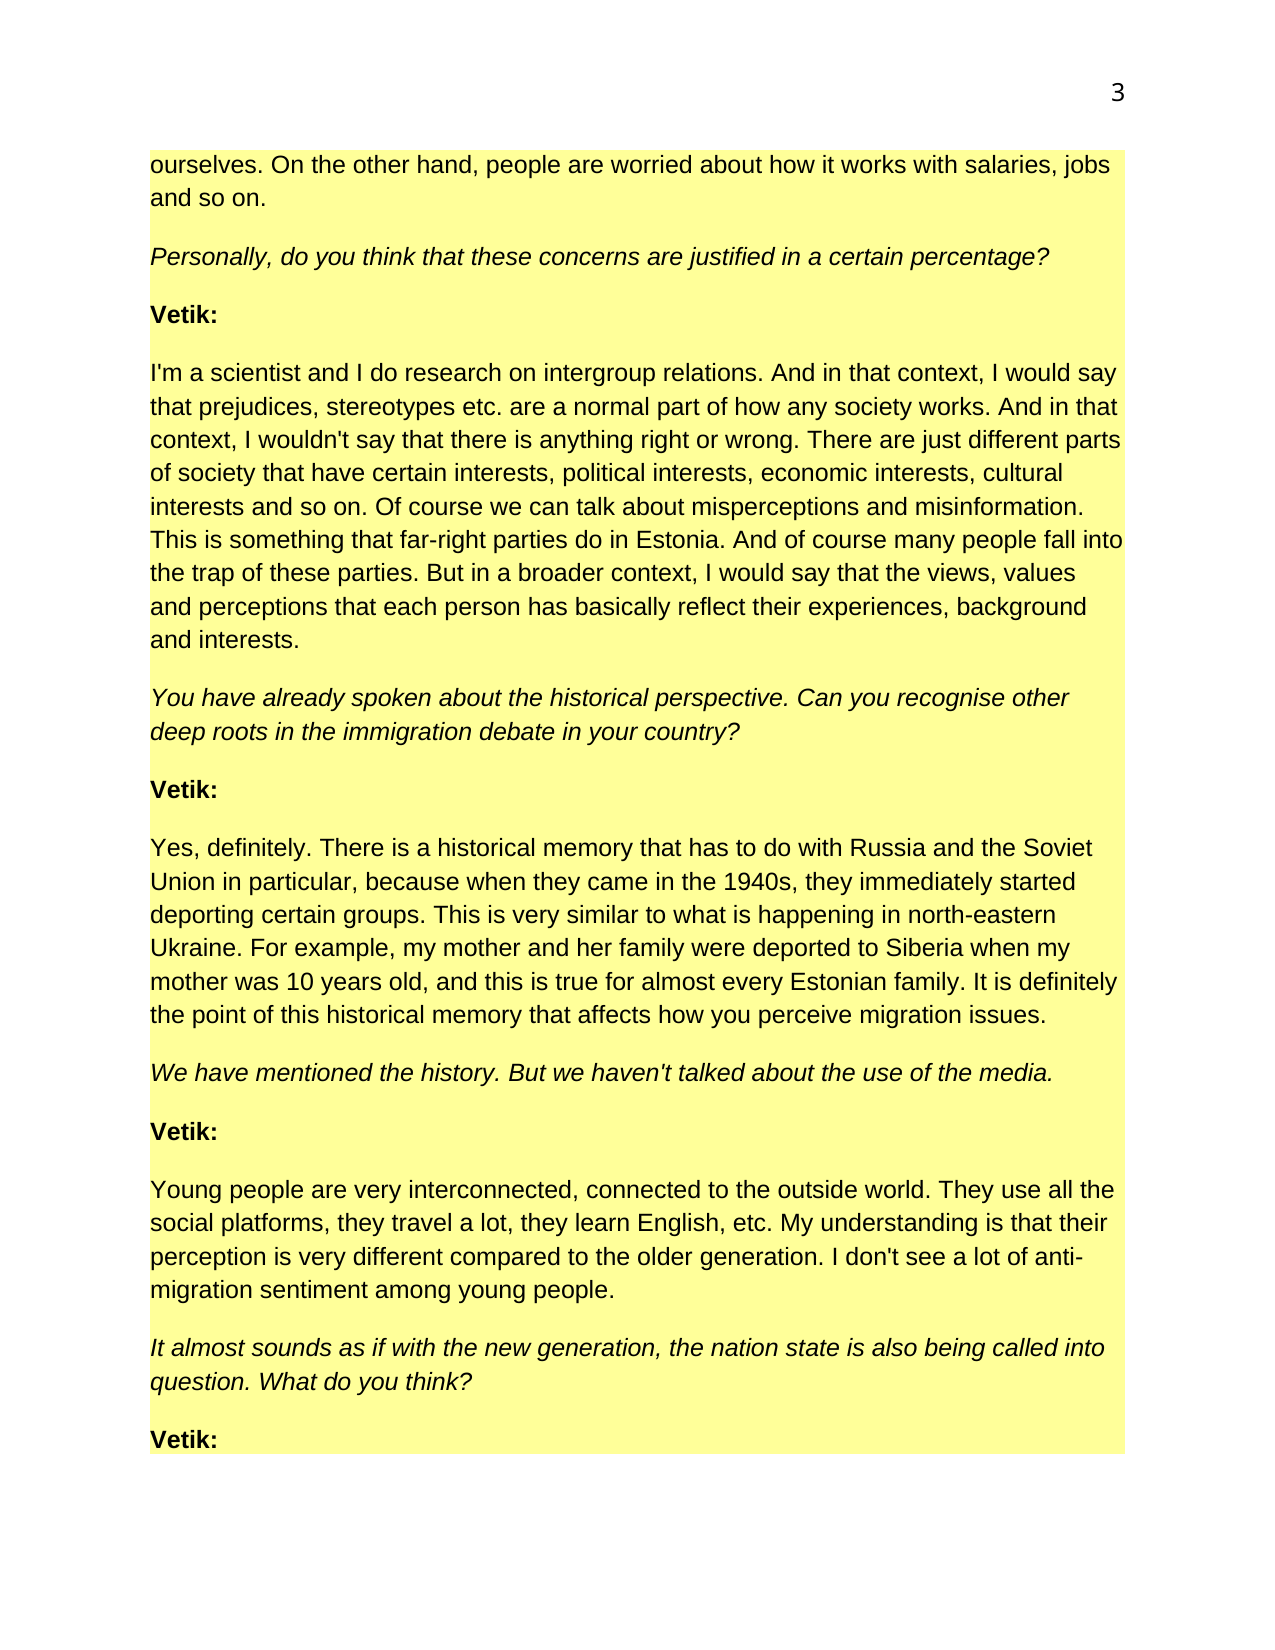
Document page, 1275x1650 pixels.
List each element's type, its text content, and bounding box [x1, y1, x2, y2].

text Young people are very interconnected, connected to the outside world. They use all the social platforms, they travel a lot, they learn English, etc. My understanding is that their perception is very different compared to the older generation. I don't see a lot of anti-migration sentiment among young people. [150, 1175, 1125, 1304]
text Personally, do you think that these concerns are justified in a certain percentage? [150, 242, 1125, 270]
text It almost sounds as if with the new generation, the nation state is also being called into question. What do you think? [150, 1333, 1125, 1395]
text Vetik: [150, 1117, 1125, 1145]
text Yes, definitely. There is a historical memory that has to do with Russia and the Soviet Union in particular, because when they came in the 1940s, they immediately started deporting certain groups. This is very similar to what is happening in north-eastern Ukraine. For example, my mother and her family were deported to Siberia when my mother was 10 years old, and this is true for almost every Estonian family. It is definitely the point of this historical memory that affects how you perceive migration issues. [150, 833, 1125, 1029]
text I'm a scientist and I do research on intergroup relations. And in that context, I would say that prejudices, stereotypes etc. are a normal part of how any society works. And in that context, I wouldn't say that there is anything right or wrong. There are just different parts of society that have certain interests, political interests, economic interests, cultural interests and so on. Of course we can talk about misperceptions and misinformation. This is something that far-right parties do in Estonia. And of course many people fall into the trap of these parties. But in a broader context, I would say that the views, values and perceptions that each person has basically reflect their experiences, background and interests. [150, 358, 1125, 654]
text You have already spoken about the historical perspective. Can you recognise other deep roots in the immigration debate in your country? [150, 683, 1125, 745]
text Vetik: [150, 1425, 1125, 1454]
text We have mentioned the history. But we haven't talked about the use of the media. [150, 1058, 1125, 1087]
text Vetik: [150, 300, 1125, 329]
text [150, 150, 1125, 212]
text Vetik: [150, 775, 1125, 804]
